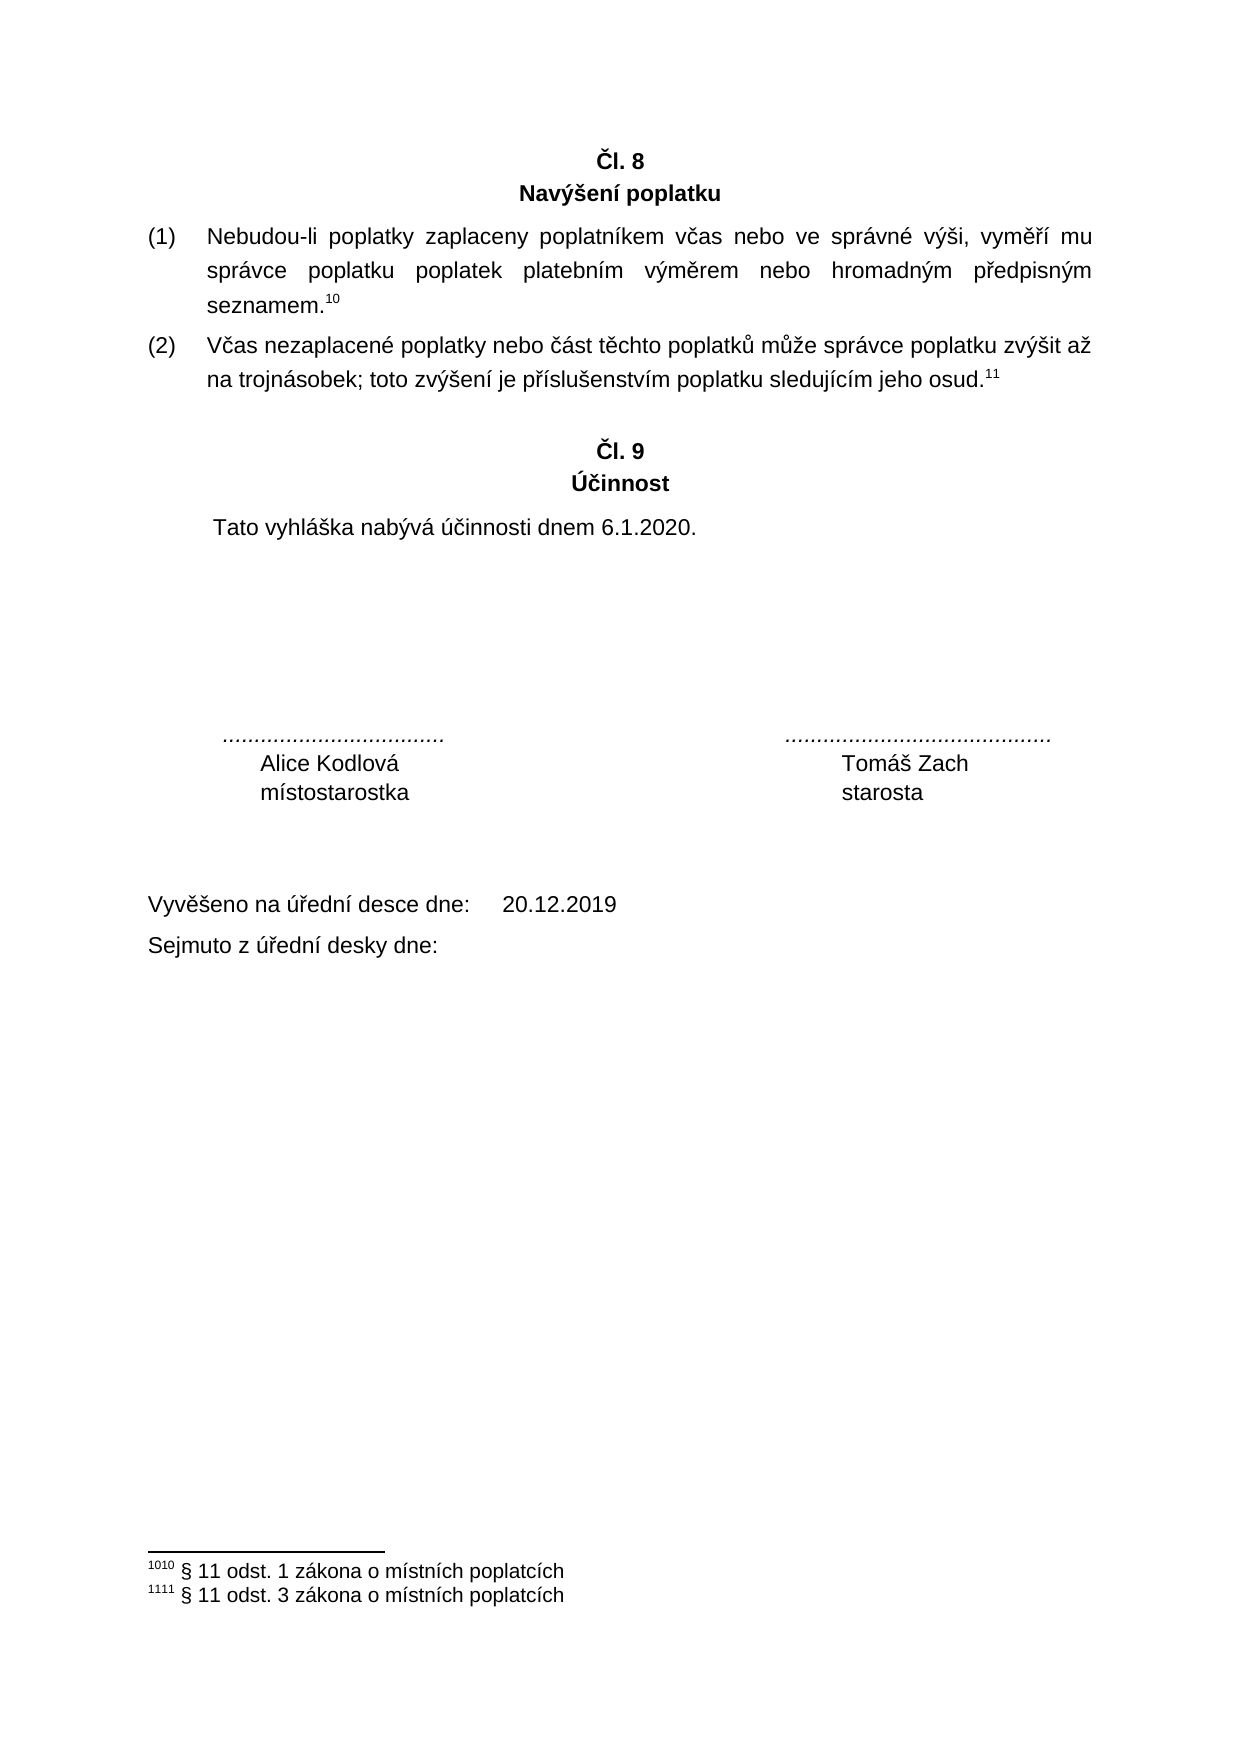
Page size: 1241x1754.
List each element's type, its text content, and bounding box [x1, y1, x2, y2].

text ................................... .......................................... [148, 721, 1093, 748]
text Navýšení poplatku [148, 180, 1093, 207]
text Alice Kodlová Tomáš Zach [148, 750, 1093, 777]
list Včas nezaplacené poplatky nebo část těchto poplatků může správce poplatku zvýšit až na trojnásobek; toto zvýšení je příslušenstvím poplatku sledujícím jeho osud. [148, 332, 1093, 392]
text Vyvěšeno na úřední desce dne: 20.12.2019 [148, 891, 1093, 917]
text Tato vyhláška nabývá účinnosti dnem 6.1.2020. [148, 513, 1093, 540]
text místostarostka starosta [148, 779, 1093, 806]
text Čl. 8 [148, 148, 1093, 174]
text Sejmuto z úřední desky dne: [148, 932, 1093, 959]
list Nebudou-li poplatky zaplaceny poplatníkem včas nebo ve správné výši, vyměří mu správce poplatku poplatek platebním výměrem nebo hromadným předpisným seznamem. [148, 223, 1093, 318]
text Čl. 9 [148, 438, 1093, 464]
text Účinnost [148, 470, 1093, 497]
